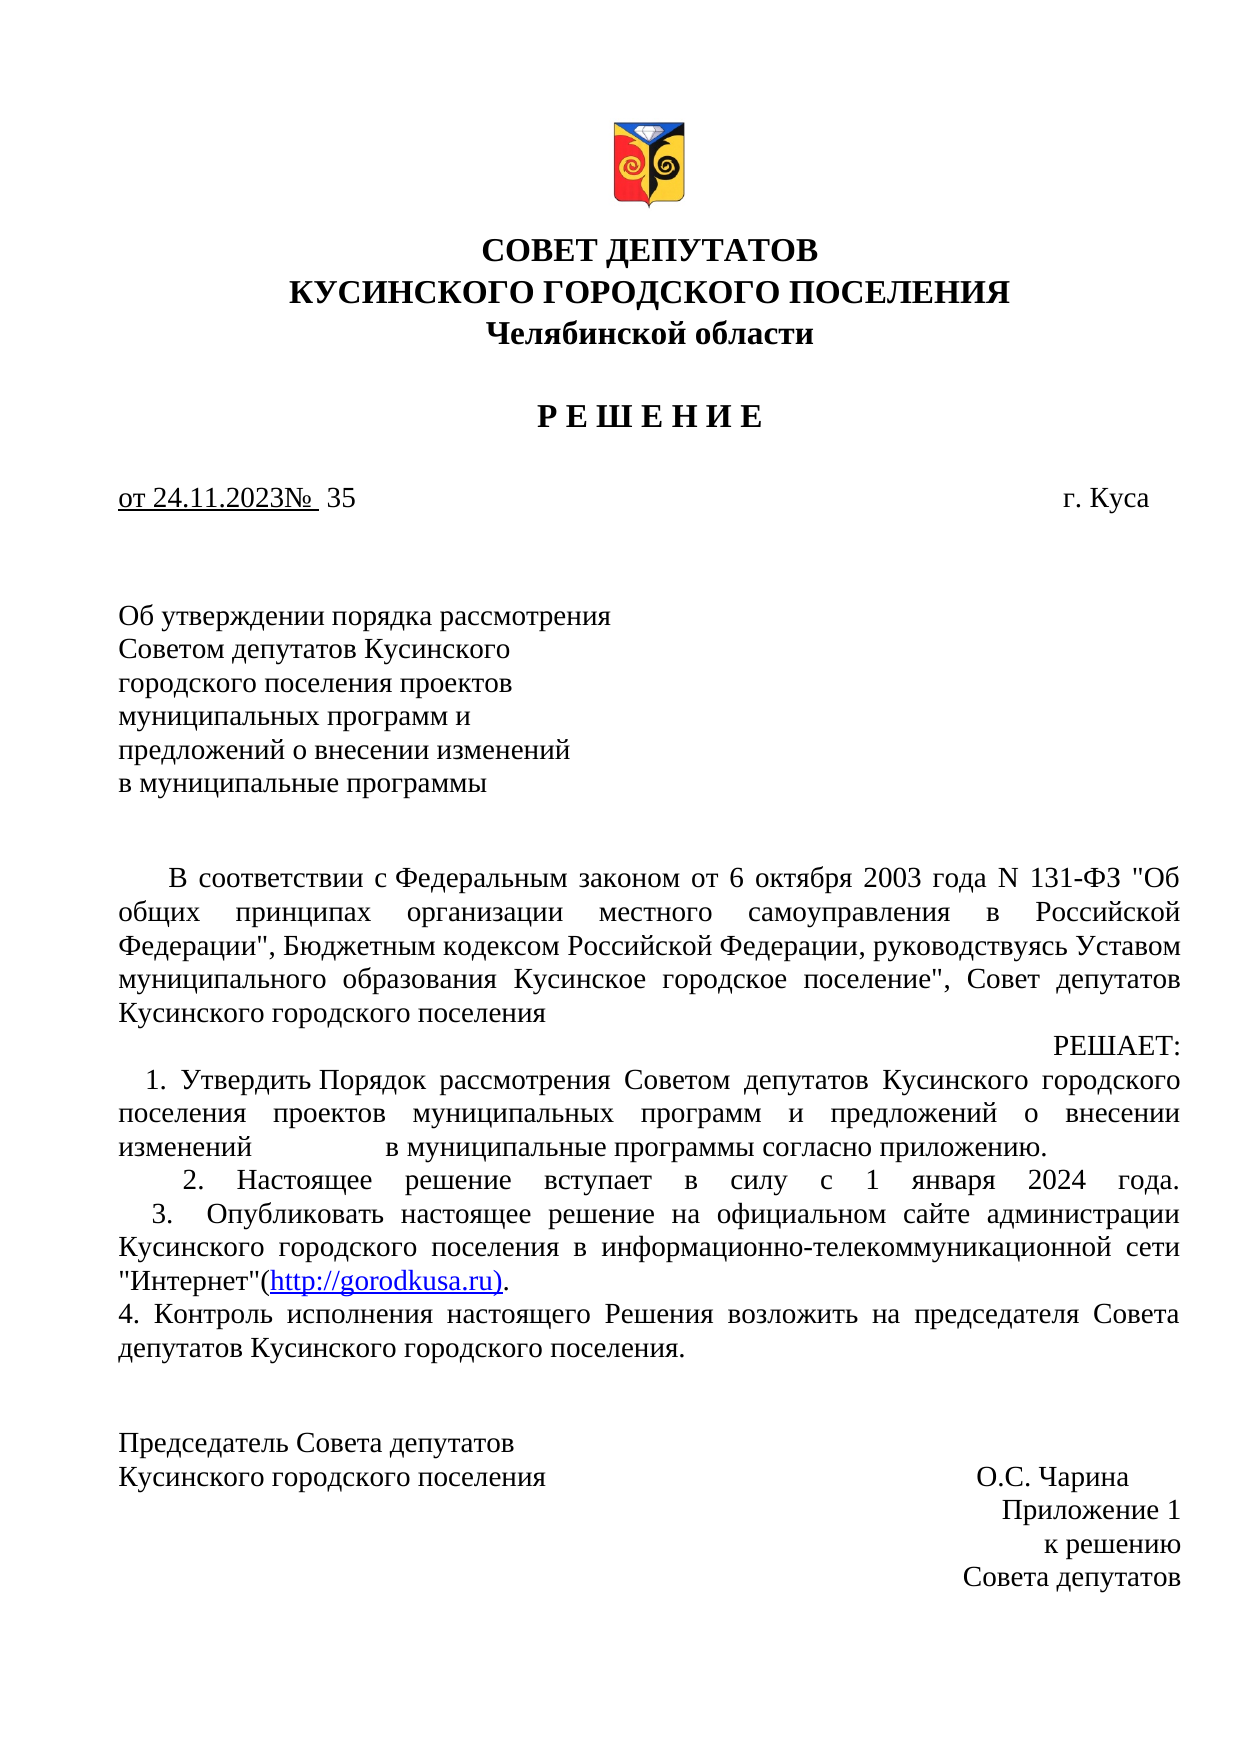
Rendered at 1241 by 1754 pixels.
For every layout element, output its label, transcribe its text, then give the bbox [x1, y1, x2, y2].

text городского поселения проектов [118, 665, 1181, 698]
text в муниципальные программы [118, 765, 1181, 799]
text Приложение 1 к решению Совета депутатов [118, 1492, 1181, 1593]
text Об утверждении порядка рассмотрения [118, 598, 1181, 631]
text В соответствии с Федеральным законом от 6 октября 2003 года N 131-ФЗ "Об общих принципах организации местного самоуправления в Российской Федерации", Бюджетным кодексом Российской Федерации, руководствуясь Уставом муниципального образования Кусинское городское поселение", Совет депутатов Кусинского городского поселения [118, 861, 1181, 1028]
picture [608, 118, 691, 212]
text Р Е Ш Е Н И Е [118, 396, 1181, 434]
subtitle от 24.11.2023№ 35 г. Куса [118, 480, 1181, 514]
text Кусинского городского поселения О.С. Чарина [118, 1459, 1181, 1492]
text РЕШАЕТ: 1. Утвердить Порядок рассмотрения Советом депутатов Кусинского городского поселения проектов муниципальных программ и предложений о внесении изменений в муниципальные программы согласно приложению. 2. Настоящее решение вступает в силу с 1 января 2024 года. 3. Опубликовать настоящее решение на официальном сайте администрации Кусинского городского поселения в информационно-телекоммуникационной сети "Интернет"(http://gorodkusa.ru). 4. Контроль исполнения настоящего Решения возложить на председателя Совета депутатов Кусинского городского поселения. [118, 1028, 1181, 1425]
text СОВЕТ ДЕПУТАТОВ [118, 231, 1181, 269]
text КУСИНСКОГО ГОРОДСКОГО ПОСЕЛЕНИЯ [118, 272, 1181, 310]
text муниципальных программ и [118, 698, 1181, 732]
text предложений о внесении изменений [118, 732, 1181, 765]
text Советом депутатов Кусинского [118, 631, 1181, 665]
text Челябинской области [118, 313, 1181, 352]
text Председатель Совета депутатов [118, 1425, 1181, 1459]
